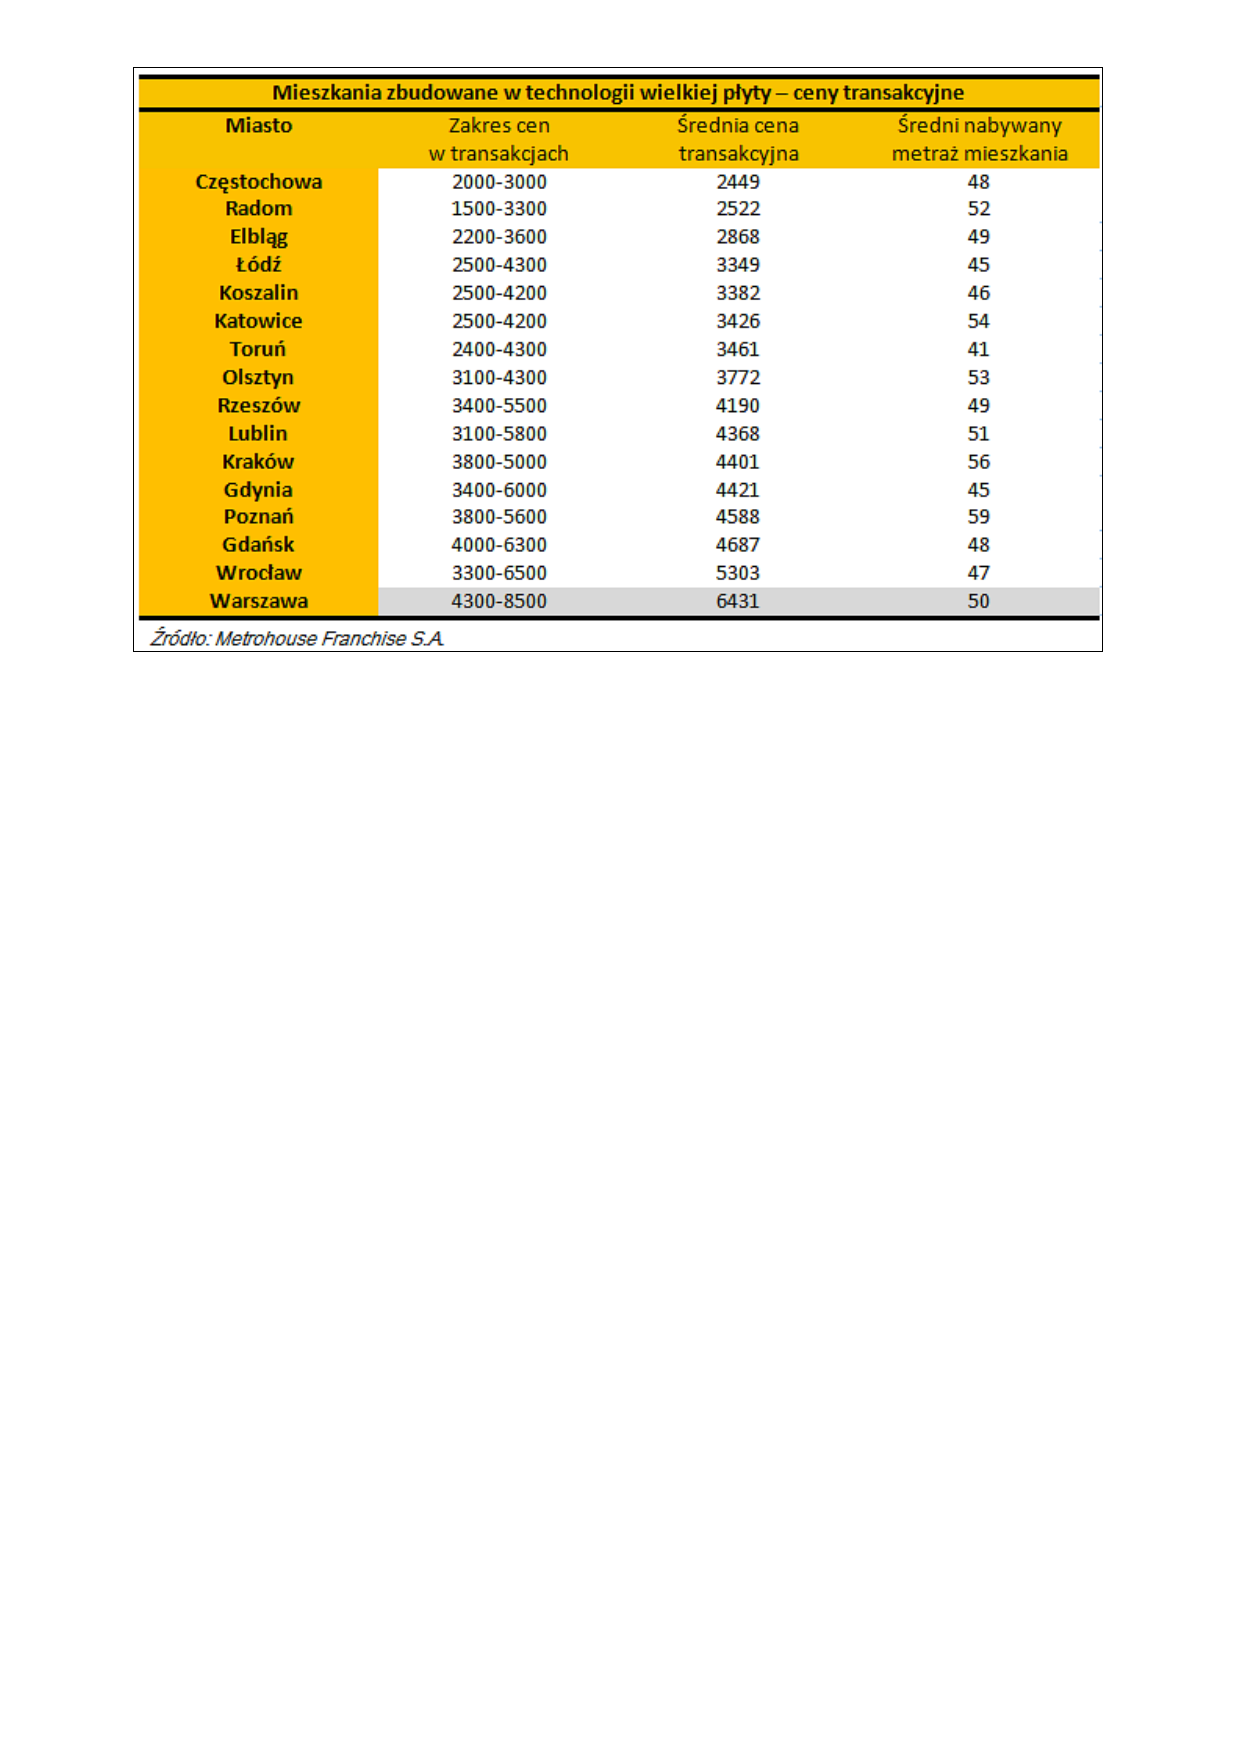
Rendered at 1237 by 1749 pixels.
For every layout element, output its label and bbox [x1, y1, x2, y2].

picture [134, 68, 1102, 651]
